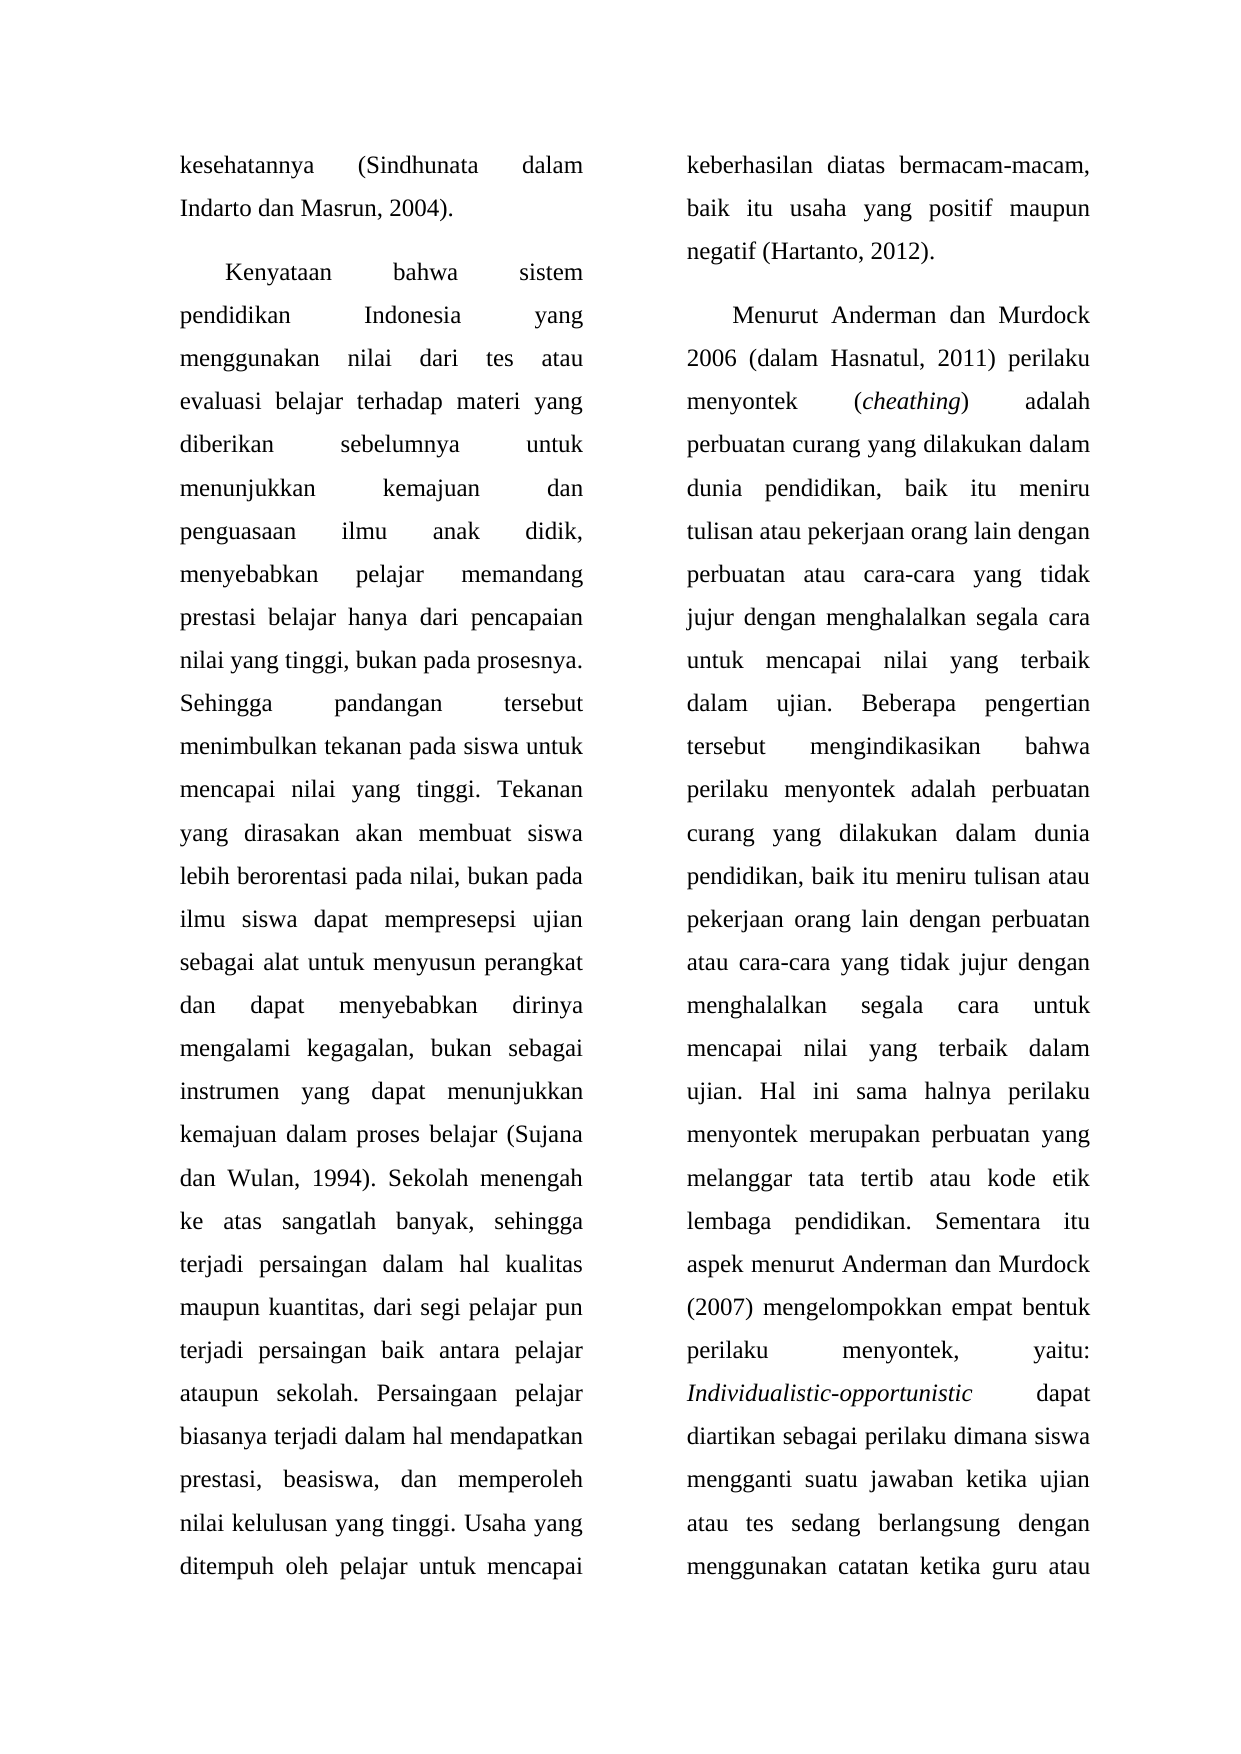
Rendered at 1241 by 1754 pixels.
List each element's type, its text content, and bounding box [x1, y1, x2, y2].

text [179, 150, 583, 222]
text Kenyataan bahwa sistem pendidikan Indonesia yang menggunakan nilai dari tes atau evaluasi belajar terhadap materi yang diberikan sebelumnya untuk menunjukkan kemajuan dan penguasaan ilmu anak didik, menyebabkan pelajar memandang prestasi belajar hanya dari pencapaian nilai yang tinggi, bukan pada prosesnya. Sehingga pandangan tersebut menimbulkan tekanan pada siswa untuk mencapai nilai yang tinggi. Tekanan yang dirasakan akan membuat siswa lebih berorentasi pada nilai, bukan pada ilmu siswa dapat mempresepsi ujian sebagai alat untuk menyusun perangkat dan dapat menyebabkan dirinya mengalami kegagalan, bukan sebagai instrumen yang dapat menunjukkan kemajuan dalam proses belajar (Sujana dan Wulan, 1994). Sekolah menengah ke atas sangatlah banyak, sehingga terjadi persaingan dalam hal kualitas maupun kuantitas, dari segi pelajar pun terjadi persaingan baik antara pelajar ataupun sekolah. Persaingaan pelajar biasanya terjadi dalam hal mendapatkan prestasi, beasiswa, dan memperoleh nilai kelulusan yang tinggi. Usaha yang ditempuh oleh pelajar untuk mencapai keberhasilan diatas bermacam-macam, baik itu usaha yang positif maupun negatif (Hartanto, 2012). [179, 257, 583, 1579]
